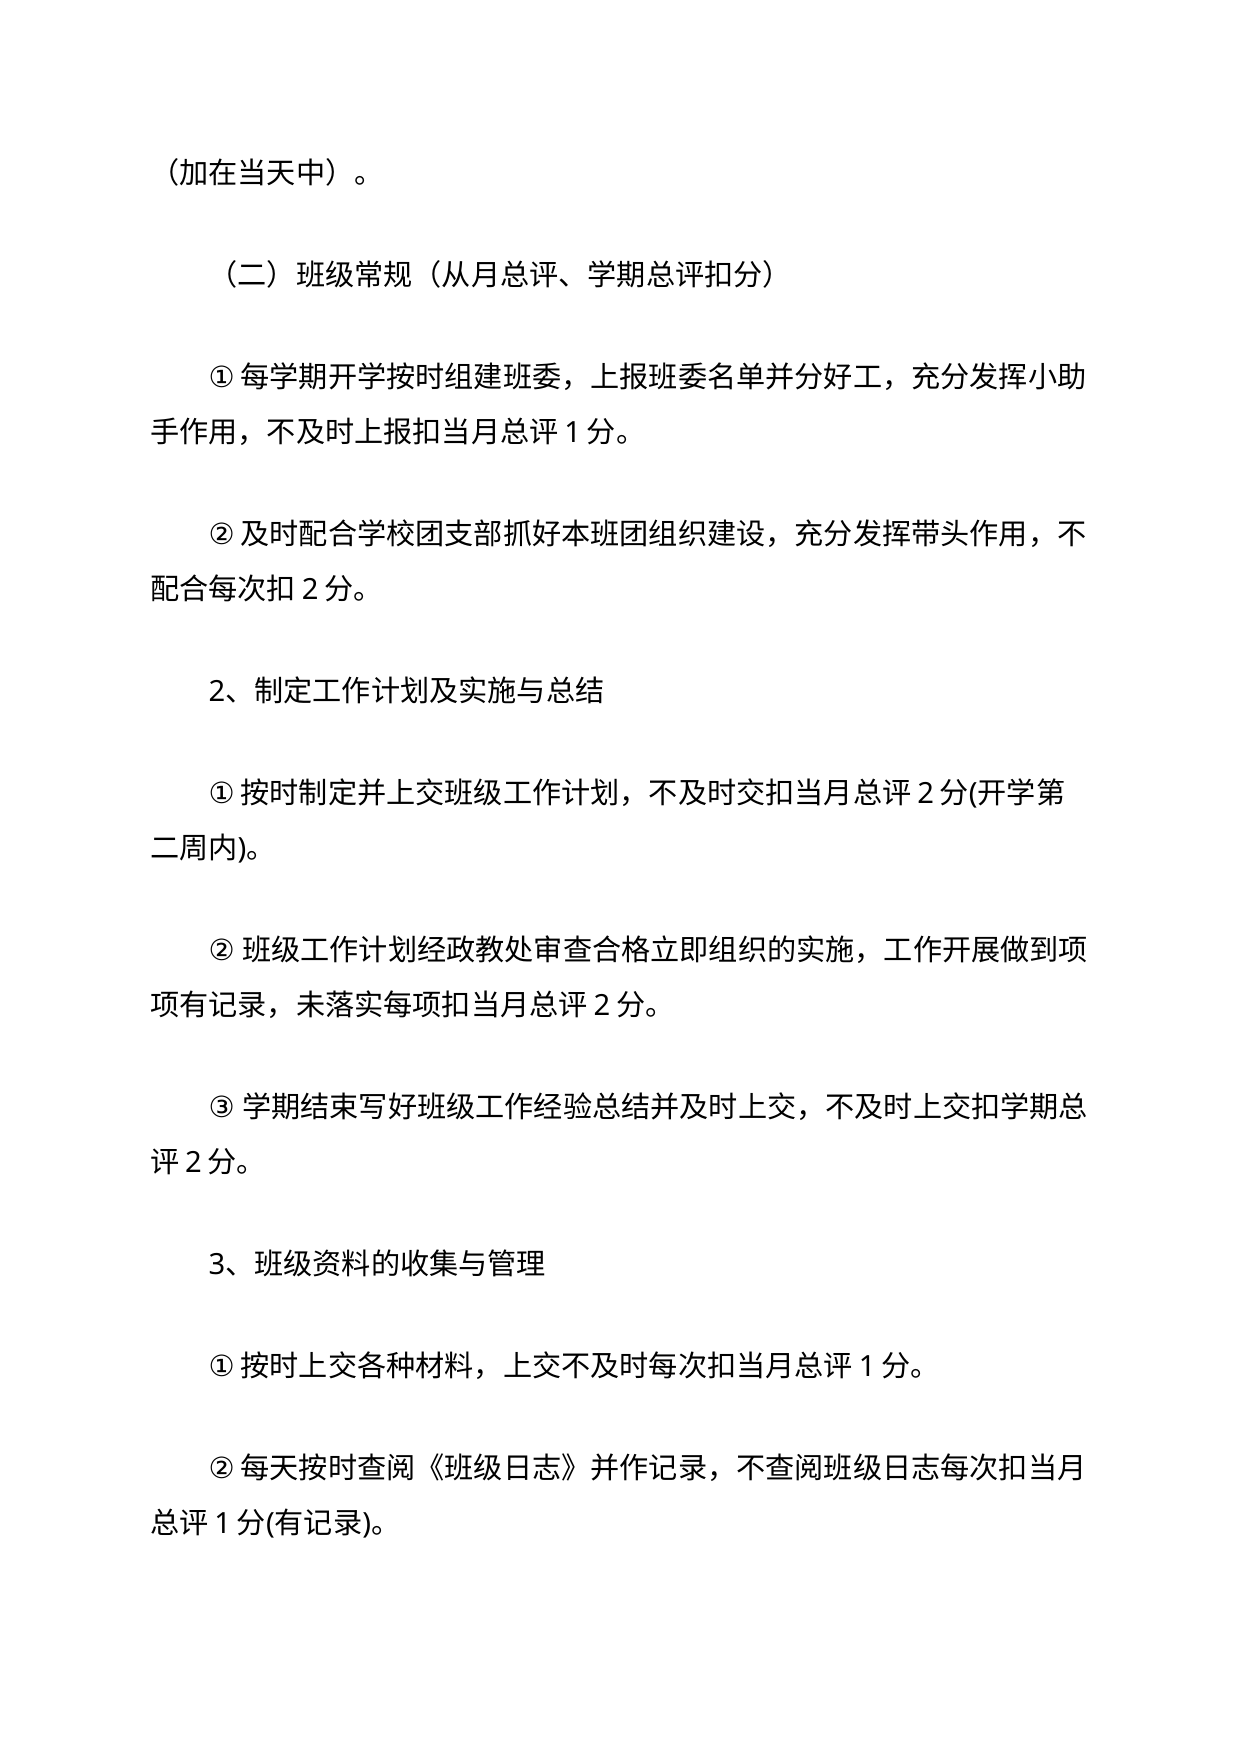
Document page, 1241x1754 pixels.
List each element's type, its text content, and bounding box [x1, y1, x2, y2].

text ②及时配合学校团支部抓好本班团组织建设，充分发挥带头作用，不配合每次扣2分。 [150, 511, 1090, 608]
text （二）班级常规（从月总评、学期总评扣分） [150, 252, 1090, 294]
text ② 班级工作计划经政教处审查合格立即组织的实施，工作开展做到项项有记录，未落实每项扣当月总评2分。 [150, 926, 1090, 1024]
text ①按时制定并上交班级工作计划，不及时交扣当月总评2分(开学第二周内)。 [150, 769, 1090, 867]
text ①每学期开学按时组建班委，上报班委名单并分好工，充分发挥小助手作用，不及时上报扣当月总评1分。 [150, 353, 1090, 451]
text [150, 150, 1090, 192]
text 2、制定工作计划及实施与总结 [150, 667, 1090, 710]
text ②每天按时查阅《班级日志》并作记录，不查阅班级日志每次扣当月总评1分(有记录)。 [150, 1444, 1090, 1542]
text 3、班级资料的收集与管理 [150, 1240, 1090, 1283]
text ③ 学期结束写好班级工作经验总结并及时上交，不及时上交扣学期总评2分。 [150, 1083, 1090, 1181]
text ①按时上交各种材料，上交不及时每次扣当月总评1分。 [150, 1342, 1090, 1385]
